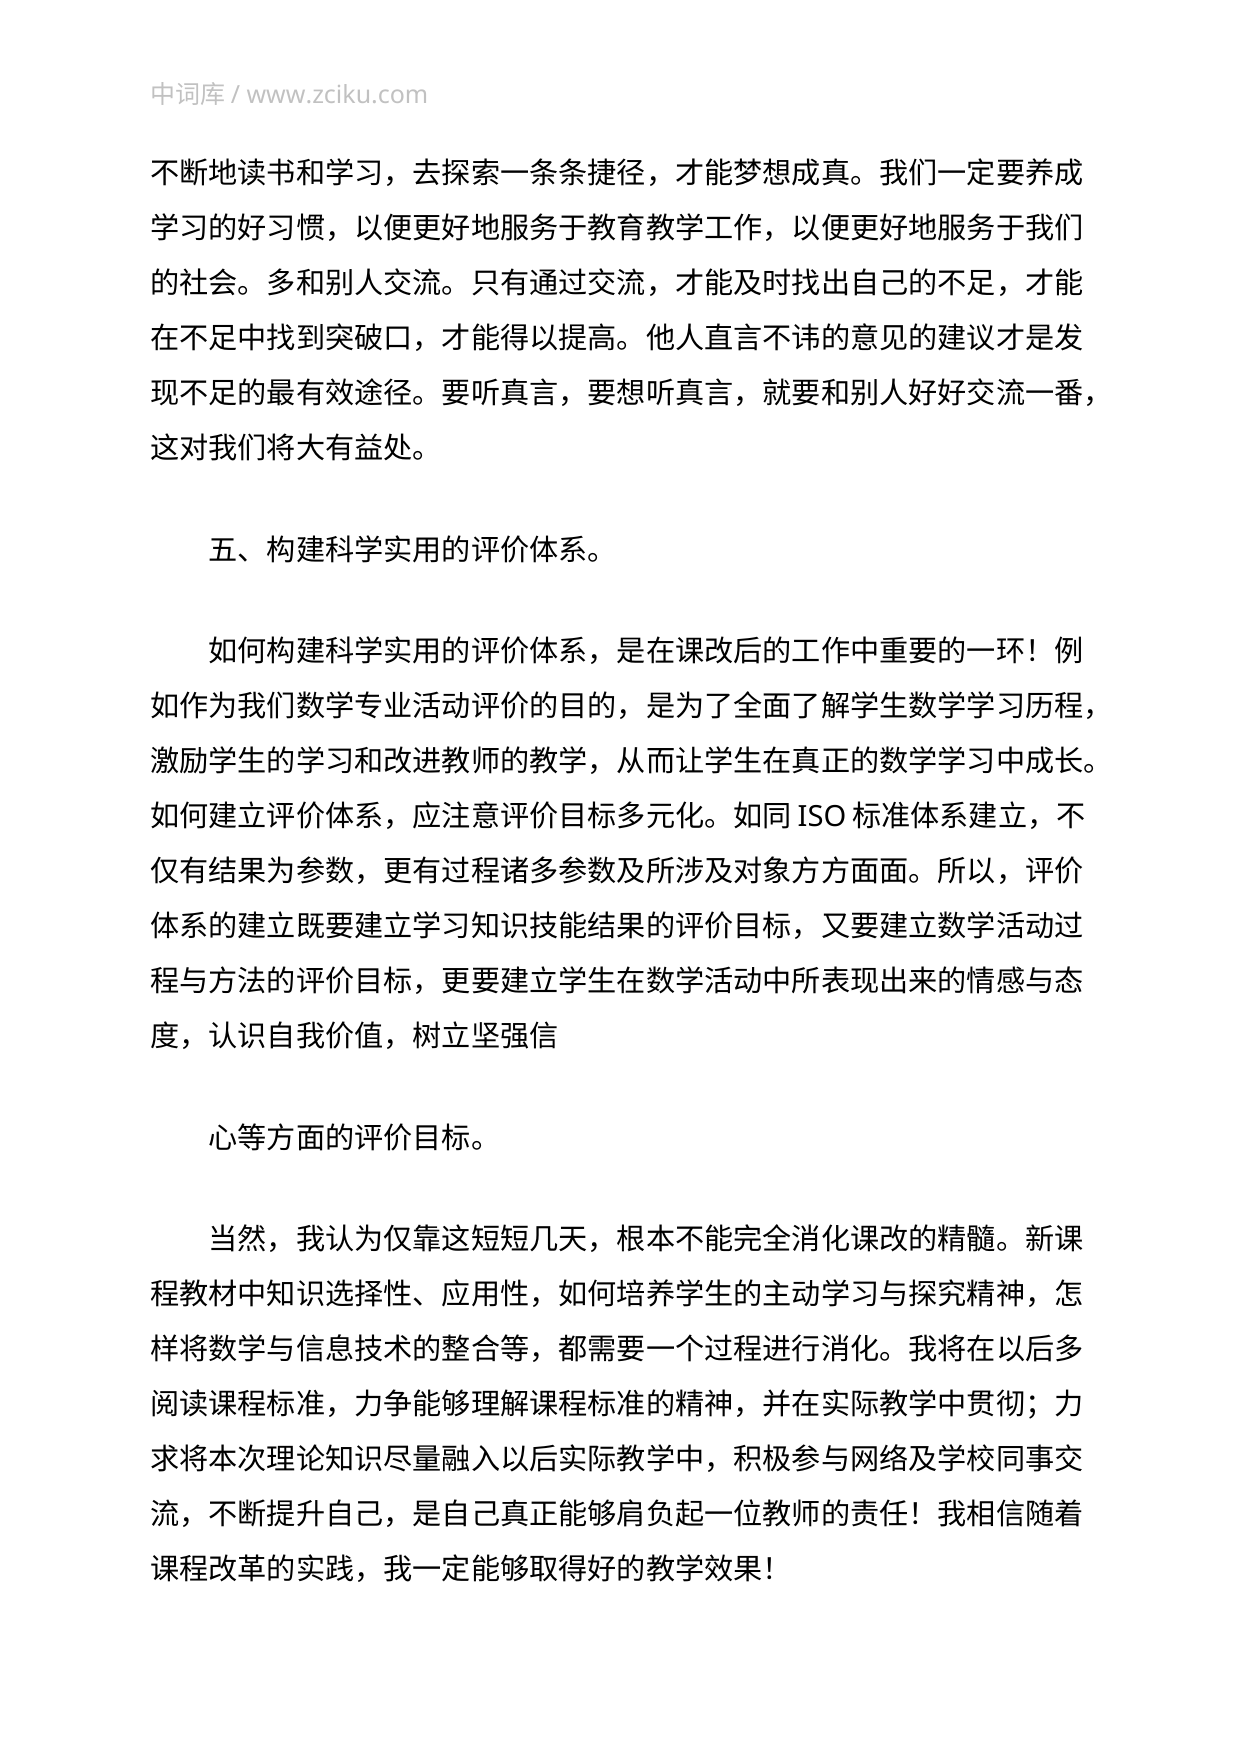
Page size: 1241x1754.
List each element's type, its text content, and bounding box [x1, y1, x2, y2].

text 如何构建科学实用的评价体系，是在课改后的工作中重要的一环！例如作为我们数学专业活动评价的目的，是为了全面了解学生数学学习历程，激励学生的学习和改进教师的教学，从而让学生在真正的数学学习中成长。如何建立评价体系，应注意评价目标多元化。如同ISO标准体系建立，不仅有结果为参数，更有过程诸多参数及所涉及对象方方面面。所以，评价体系的建立既要建立学习知识技能结果的评价目标，又要建立数学活动过程与方法的评价目标，更要建立学生在数学活动中所表现出来的情感与态度，认识自我价值，树立坚强信 [150, 628, 1090, 1055]
text 五、构建科学实用的评价体系。 [150, 526, 1090, 568]
text 心等方面的评价目标。 [150, 1114, 1090, 1156]
text 当然，我认为仅靠这短短几天，根本不能完全消化课改的精髓。新课程教材中知识选择性、应用性，如何培养学生的主动学习与探究精神，怎样将数学与信息技术的整合等，都需要一个过程进行消化。我将在以后多阅读课程标准，力争能够理解课程标准的精神，并在实际教学中贯彻；力求将本次理论知识尽量融入以后实际教学中，积极参与网络及学校同事交流，不断提升自己，是自己真正能够肩负起一位教师的责任！我相信随着课程改革的实践，我一定能够取得好的教学效果！ [150, 1216, 1090, 1588]
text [150, 150, 1090, 467]
